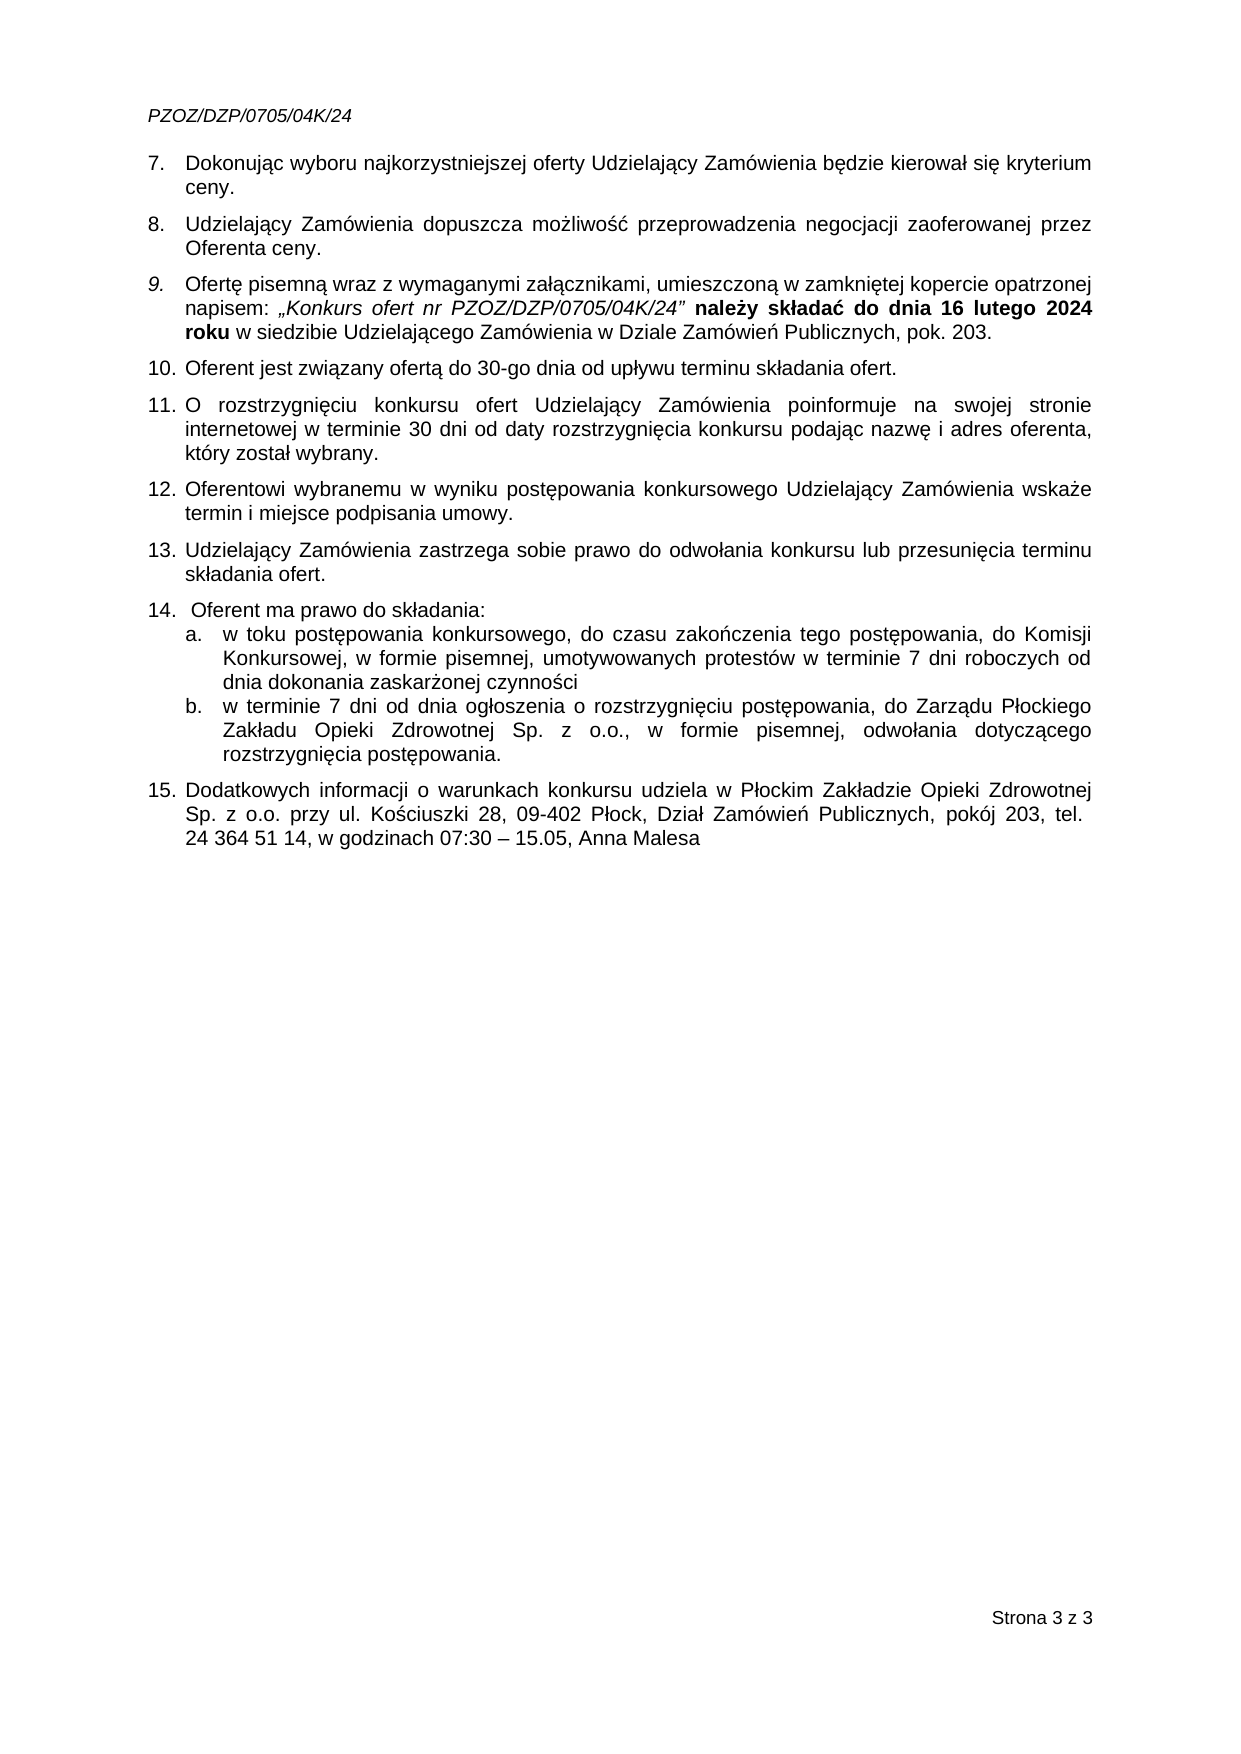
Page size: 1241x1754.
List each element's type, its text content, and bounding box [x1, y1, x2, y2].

list Dokonując wyboru najkorzystniejszej oferty Udzielający Zamówienia będzie kierował się kryterium ceny. [148, 151, 1093, 199]
list w toku postępowania konkursowego, do czasu zakończenia tego postępowania, do Komisji Konkursowej, w formie pisemnej, umotywowanych protestów w terminie 7 dni roboczych od dnia dokonania zaskarżonej czynności [185, 622, 1093, 694]
list Udzielający Zamówienia zastrzega sobie prawo do odwołania konkursu lub przesunięcia terminu składania ofert. [148, 537, 1093, 585]
list Oferentowi wybranemu w wyniku postępowania konkursowego Udzielający Zamówienia wskaże termin i miejsce podpisania umowy. [148, 477, 1093, 525]
list Dodatkowych informacji o warunkach konkursu udziela w Płockim Zakładzie Opieki Zdrowotnej Sp. z o.o. przy ul. Kościuszki 28, 09-402 Płock, Dział Zamówień Publicznych, pokój 203, tel. 24 364 51 14, w godzinach 07:30 – 15.05, Anna Malesa [148, 778, 1093, 850]
list O rozstrzygnięciu konkursu ofert Udzielający Zamówienia poinformuje na swojej stronie internetowej w terminie 30 dni od daty rozstrzygnięcia konkursu podając nazwę i adres oferenta, który został wybrany. [148, 393, 1093, 464]
list Udzielający Zamówienia dopuszcza możliwość przeprowadzenia negocjacji zaoferowanej przez Oferenta ceny. [148, 211, 1093, 259]
list Oferent ma prawo do składania: [148, 598, 1093, 622]
list w terminie 7 dni od dnia ogłoszenia o rozstrzygnięciu postępowania, do Zarządu Płockiego Zakładu Opieki Zdrowotnej Sp. z o.o., w formie pisemnej, odwołania dotyczącego rozstrzygnięcia postępowania. [185, 694, 1093, 766]
list Oferent jest związany ofertą do 30-go dnia od upływu terminu składania ofert. [148, 356, 1093, 380]
list Ofertę pisemną wraz z wymaganymi załącznikami, umieszczoną w zamkniętej kopercie opatrzonej napisem: „Konkurs ofert nr PZOZ/DZP/0705/04K/24” należy składać do dnia 16 lutego 2024 roku w siedzibie Udzielającego Zamówienia w Dziale Zamówień Publicznych, pok. 203. [148, 272, 1093, 344]
